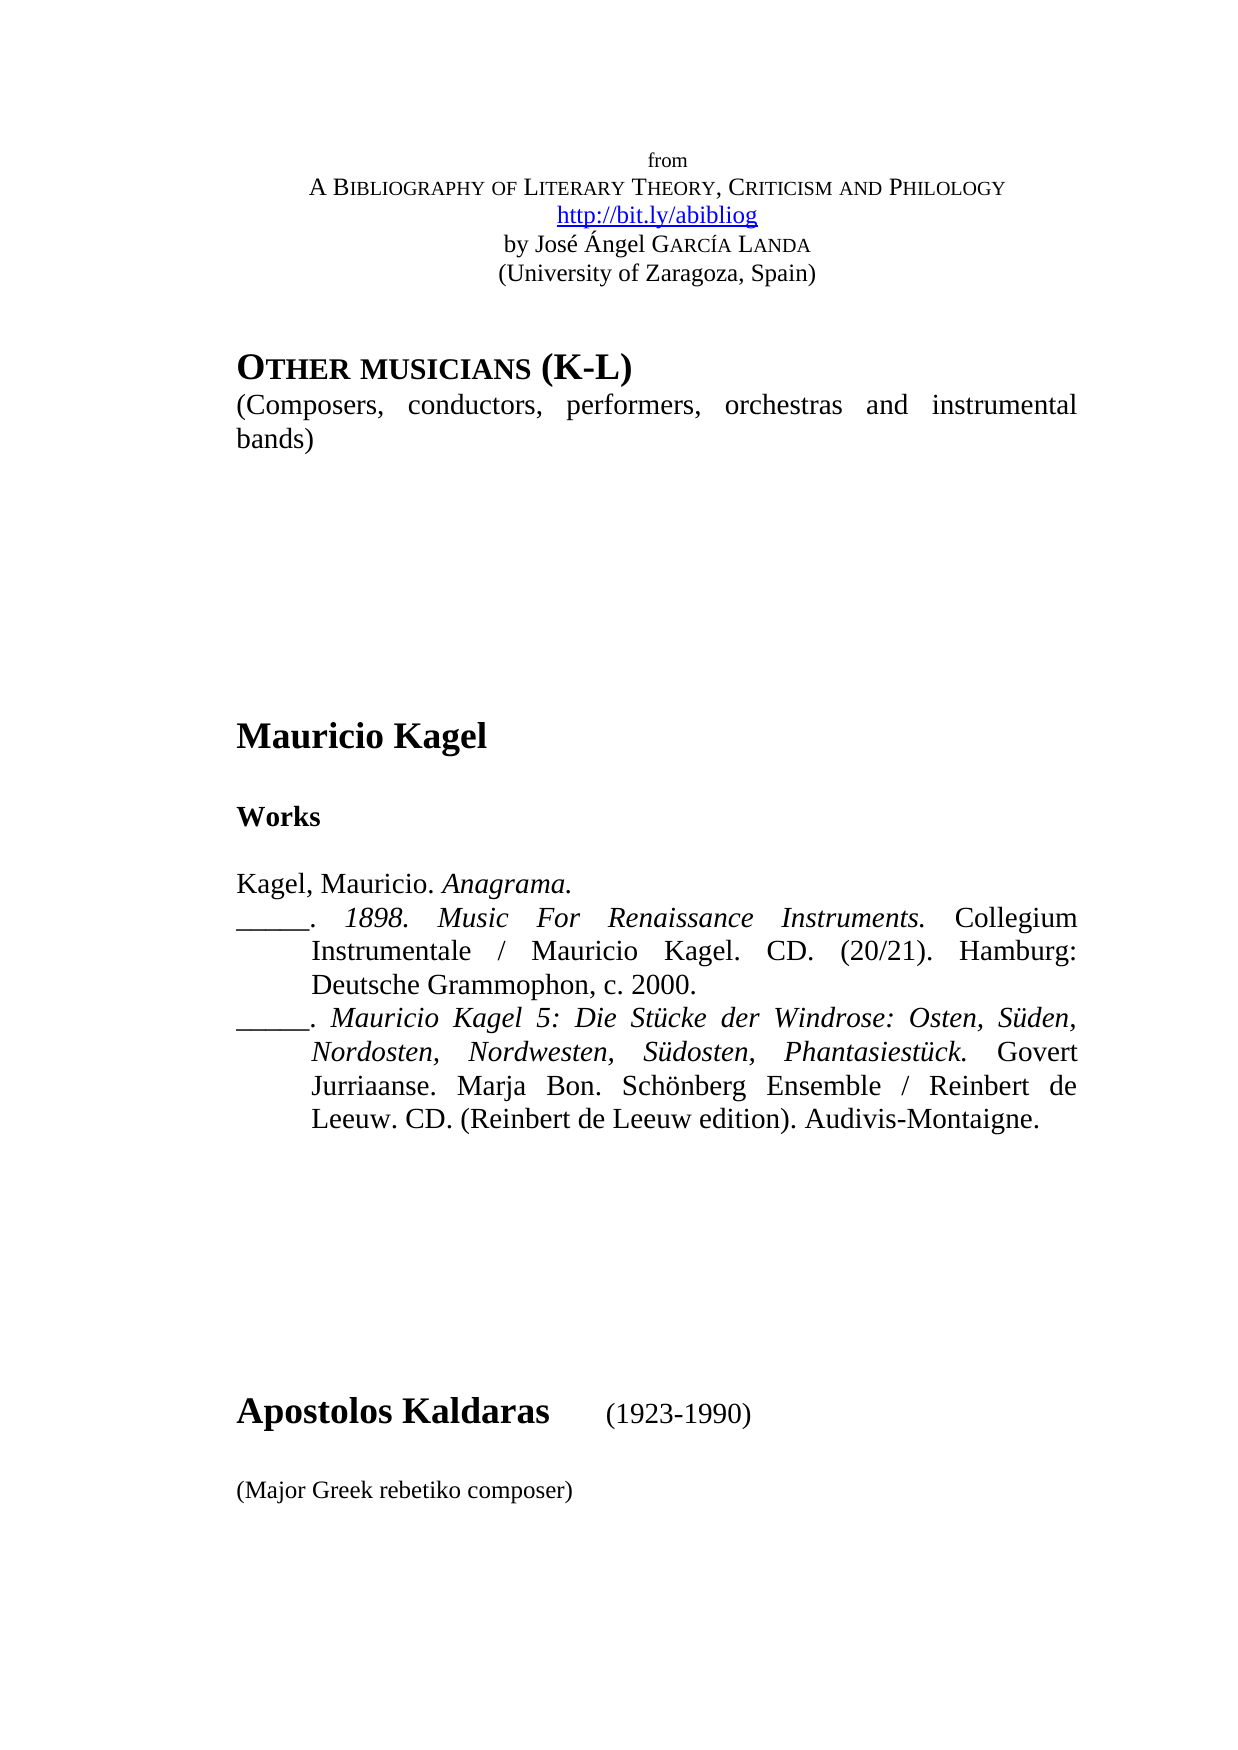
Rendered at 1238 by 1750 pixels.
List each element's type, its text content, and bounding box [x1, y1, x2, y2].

text A Bibliography of Literary Theory, Criticism and Philology [236, 172, 1078, 200]
text from [236, 148, 1078, 172]
text _____. 1898. Music For Renaissance Instruments. Collegium Instrumentale / Mauricio Kagel. CD. (20/21). Hamburg: Deutsche Grammophon, c. 2000. [236, 900, 1078, 1001]
text http://bit.ly/abibliog [236, 200, 1078, 229]
text (University of Zaragoza, Spain) [236, 258, 1078, 287]
text by José Ángel García Landa [236, 229, 1078, 258]
text (Major Greek rebetiko composer) [236, 1475, 1078, 1504]
subtitle Other musicians (K-L) [236, 344, 1078, 387]
subtitle Mauricio Kagel [236, 713, 1078, 756]
subtitle Works [236, 799, 1078, 833]
text _____. Mauricio Kagel 5: Die Stücke der Windrose: Osten, Süden, Nordosten, Nordwesten, Südosten, Phantasiestück. Govert Jurriaanse. Marja Bon. Schönberg Ensemble / Reinbert de Leeuw. CD. (Reinbert de Leeuw edition). Audivis-Montaigne. [236, 1001, 1078, 1135]
text (Composers, conductors, performers, orchestras and instrumental bands) [236, 387, 1078, 454]
text Kagel, Mauricio. Anagrama. [236, 866, 1078, 900]
subtitle Apostolos Kaldaras (1923-1990) [236, 1389, 1078, 1432]
